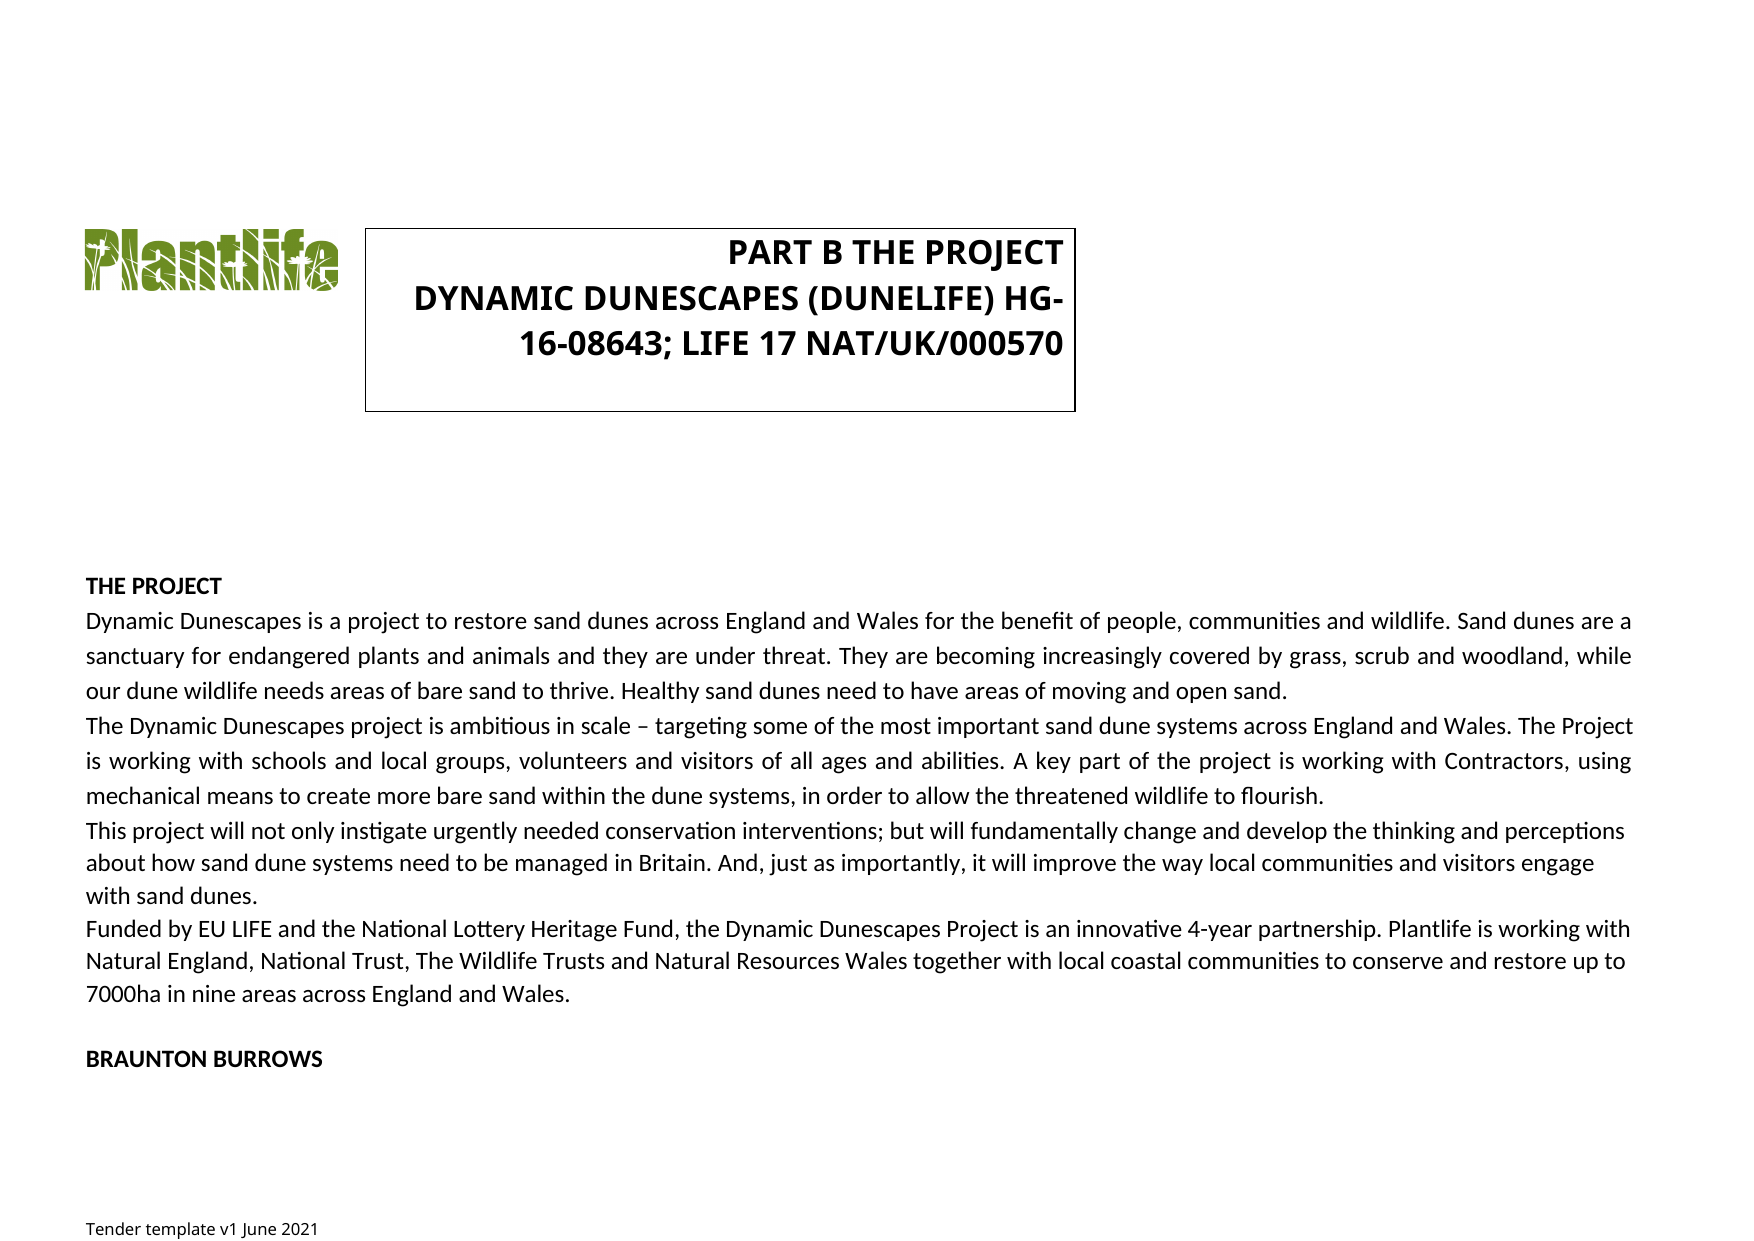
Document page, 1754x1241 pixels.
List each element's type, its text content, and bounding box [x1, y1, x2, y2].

text THE PROJECT [86, 570, 1636, 601]
text The Dynamic Dunescapes project is ambitious in scale – targeting some of the most important sand dune systems across England and Wales. The Project is working with schools and local groups, volunteers and visitors of all ages and abilities. A key part of the project is working with Contractors, using mechanical means to create more bare sand within the dune systems, in order to allow the threatened wildlife to flourish. [86, 710, 1636, 811]
table_header [86, 228, 365, 411]
text BRAUNTON BURROWS [86, 1043, 1636, 1074]
table_header PART B THE PROJECT DYNAMIC DUNESCAPES (DUNELIFE) HG-16-08643; LIFE 17 NAT/UK/000570 [366, 229, 1074, 411]
text Funded by EU LIFE and the National Lottery Heritage Fund, the Dynamic Dunescapes Project is an innovative 4-year partnership. Plantlife is working with Natural England, National Trust, The Wildlife Trusts and Natural Resources Wales together with local coastal communities to conserve and restore up to 7000ha in nine areas across England and Wales. [86, 913, 1636, 1008]
text This project will not only instigate urgently needed conservation interventions; but will fundamentally change and develop the thinking and perceptions about how sand dune systems need to be managed in Britain. And, just as importantly, it will improve the way local communities and visitors engage with sand dunes. [86, 815, 1636, 911]
text Dynamic Dunescapes is a project to restore sand dunes across England and Wales for the benefit of people, communities and wildlife. Sand dunes are a sanctuary for endangered plants and animals and they are under threat. They are becoming increasingly covered by grass, scrub and woodland, while our dune wildlife needs areas of bare sand to thrive. Healthy sand dunes need to have areas of moving and open sand. [86, 605, 1636, 706]
